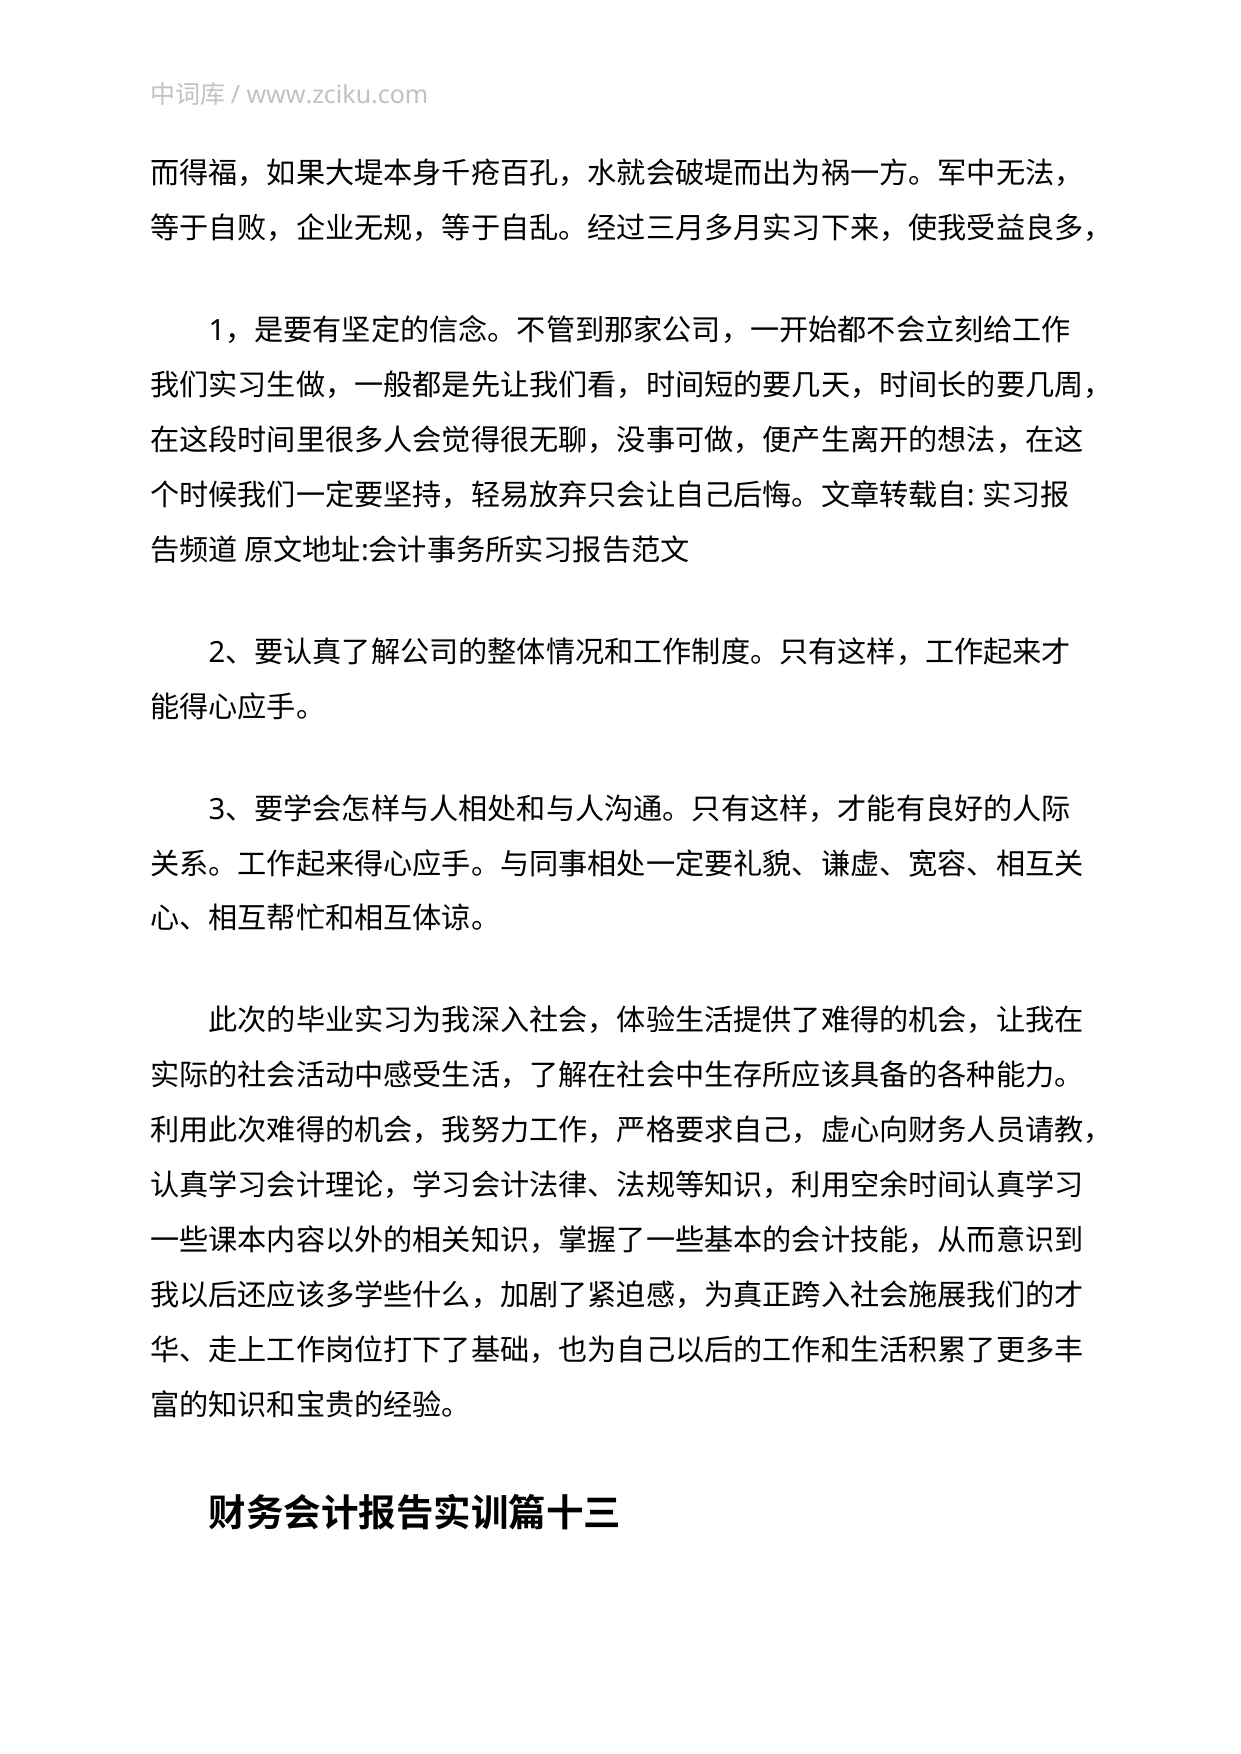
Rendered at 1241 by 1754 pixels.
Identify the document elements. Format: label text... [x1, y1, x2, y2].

text 2、要认真了解公司的整体情况和工作制度。只有这样，工作起来才能得心应手。 [150, 628, 1090, 726]
text 此次的毕业实习为我深入社会，体验生活提供了难得的机会，让我在实际的社会活动中感受生活，了解在社会中生存所应该具备的各种能力。利用此次难得的机会，我努力工作，严格要求自己，虚心向财务人员请教，认真学习会计理论，学习会计法律、法规等知识，利用空余时间认真学习一些课本内容以外的相关知识，掌握了一些基本的会计技能，从而意识到我以后还应该多学些什么，加剧了紧迫感，为真正跨入社会施展我们的才华、走上工作岗位打下了基础，也为自己以后的工作和生活积累了更多丰富的知识和宝贵的经验。 [150, 997, 1090, 1423]
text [150, 150, 1090, 247]
text 3、要学会怎样与人相处和与人沟通。只有这样，才能有良好的人际关系。工作起来得心应手。与同事相处一定要礼貌、谦虚、宽容、相互关心、相互帮忙和相互体谅。 [150, 785, 1090, 937]
text 财务会计报告实训篇十三 [150, 1483, 1090, 1537]
text 1，是要有坚定的信念。不管到那家公司，一开始都不会立刻给工作我们实习生做，一般都是先让我们看，时间短的要几天，时间长的要几周，在这段时间里很多人会觉得很无聊，没事可做，便产生离开的想法，在这个时候我们一定要坚持，轻易放弃只会让自己后悔。文章转载自: 实习报告频道 原文地址:会计事务所实习报告范文 [150, 307, 1090, 569]
